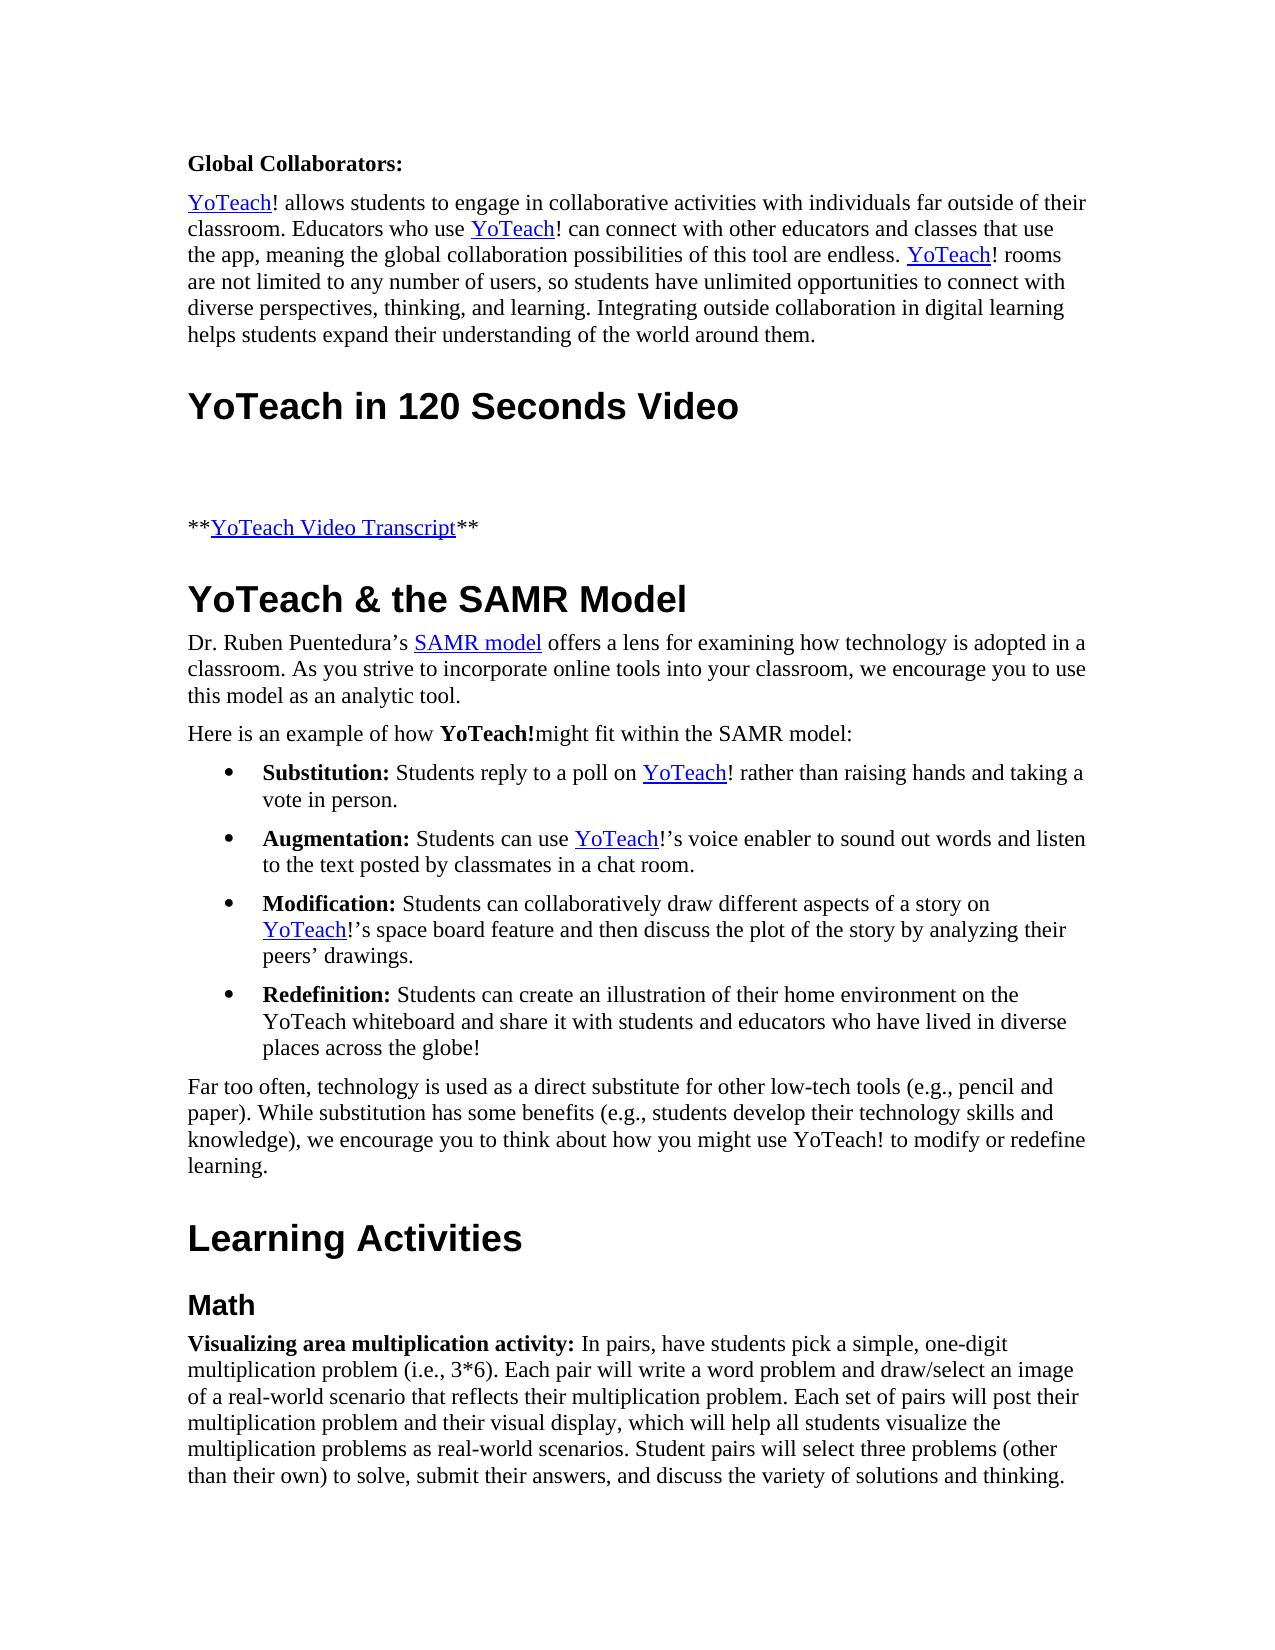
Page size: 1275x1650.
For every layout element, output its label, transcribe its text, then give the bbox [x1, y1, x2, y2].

text Global Collaborators: [187, 150, 1087, 176]
list Redefinition: Students can create an illustration of their home environment on the YoTeach whiteboard and share it with students and educators who have lived in diverse places across the globe! [225, 981, 1087, 1060]
list Augmentation: Students can use YoTeach!’s voice enabler to sound out words and listen to the text posted by classmates in a chat room. [225, 824, 1087, 877]
subtitle YoTeach in 120 Seconds Video [187, 384, 1087, 428]
text Visualizing area multiplication activity: In pairs, have students pick a simple, one-digit multiplication problem (i.e., 3*6). Each pair will write a word problem and draw/select an image of a real-world scenario that reflects their multiplication problem. Each set of pairs will post their multiplication problem and their visual display, which will help all students visualize the multiplication problems as real-world scenarios. Student pairs will select three problems (other than their own) to solve, submit their answers, and discuss the variety of solutions and thinking. [187, 1330, 1087, 1488]
subtitle Math [187, 1288, 1087, 1322]
text YoTeach! allows students to engage in collaborative activities with individuals far outside of their classroom. Educators who use YoTeach! can connect with other educators and classes that use the app, meaning the global collaboration possibilities of this tool are endless. YoTeach! rooms are not limited to any number of users, so students have unlimited opportunities to connect with diverse perspectives, thinking, and learning. Integrating outside collaboration in digital learning helps students expand their understanding of the world around them. [187, 189, 1087, 347]
text Here is an example of how YoTeach!might fit within the SAMR model: [187, 721, 1087, 747]
list Substitution: Students reply to a poll on YoTeach! rather than raising hands and taking a vote in person. [225, 759, 1087, 812]
text Dr. Ruben Puentedura’s SAMR model offers a lens for examining how technology is adopted in a classroom. As you strive to incorporate online tools into your classroom, we encourage you to use this model as an analytic tool. [187, 629, 1087, 708]
subtitle YoTeach & the SAMR Model [187, 577, 1087, 621]
list Modification: Students can collaboratively draw different aspects of a story on YoTeach!’s space board feature and then discuss the plot of the story by analyzing their peers’ drawings. [225, 890, 1087, 969]
text **YoTeach Video Transcript** [187, 514, 1087, 540]
subtitle Learning Activities [187, 1216, 1087, 1259]
text Far too often, technology is used as a direct substitute for other low-tech tools (e.g., pencil and paper). While substitution has some benefits (e.g., students develop their technology skills and knowledge), we encourage you to think about how you might use YoTeach! to modify or redefine learning. [187, 1073, 1087, 1178]
